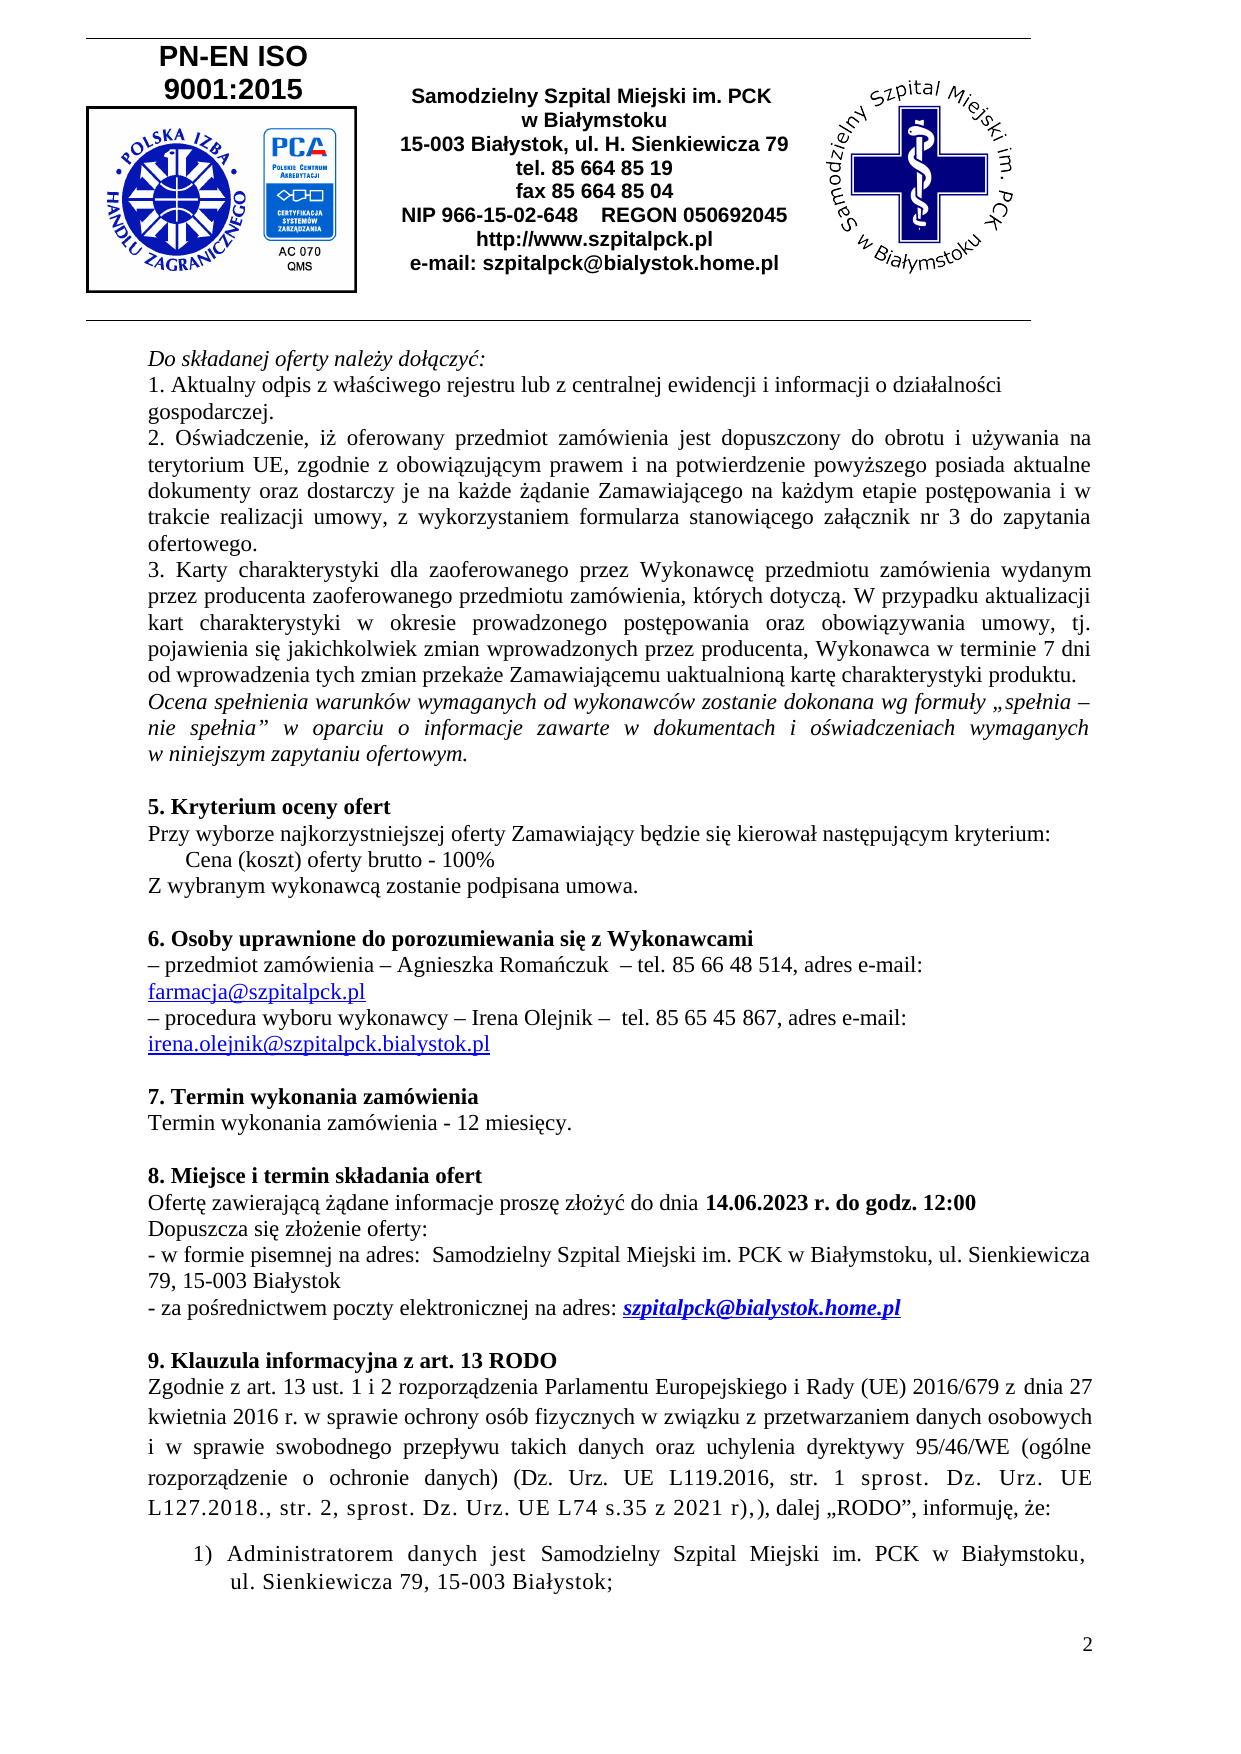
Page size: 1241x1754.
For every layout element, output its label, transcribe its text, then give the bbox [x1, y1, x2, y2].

text Ofertę zawierającą żądane informacje proszę złożyć do dnia 14.06.2023 r. do godz. 12:00 [148, 1188, 1092, 1215]
text Dopuszcza się złożenie oferty: [148, 1215, 1092, 1241]
picture [820, 75, 1019, 274]
text 6. Osoby uprawnione do porozumiewania się z Wykonawcami [148, 925, 1092, 951]
text Termin wykonania zamówienia - 12 miesięcy. [148, 1109, 1092, 1136]
text 8. Miejsce i termin składania ofert [148, 1162, 1092, 1188]
text Ocena spełnienia warunków wymaganych od wykonawców zostanie dokonana wg formuły „spełnia – nie spełnia” w oparciu o informacje zawarte w dokumentach i oświadczeniach wymaganych w niniejszym zapytaniu ofertowym. [148, 688, 1092, 767]
text – przedmiot zamówienia – Agnieszka Romańczuk – tel. 85 66 48 514, adres e-mail: farmacja@szpitalpck.pl [148, 951, 1092, 1004]
text - w formie pisemnej na adres: Samodzielny Szpital Miejski im. PCK w Białymstoku, ul. Sienkiewicza 79, 15-003 Białystok [148, 1241, 1092, 1294]
text Do składanej oferty należy dołączyć: [148, 345, 1092, 372]
text 5. Kryterium oceny ofert [148, 793, 1092, 819]
text – procedura wyboru wykonawcy – Irena Olejnik – tel. 85 65 45 867, adres e-mail: irena.olejnik@szpitalpck.bialystok.pl [148, 1004, 1092, 1057]
text 1. Aktualny odpis z właściwego rejestru lub z centralnej ewidencji i informacji o działalności gospodarczej. [148, 372, 1092, 424]
text 7. Termin wykonania zamówienia [148, 1083, 1092, 1109]
text 1) Administratorem danych jest Samodzielny Szpital Miejski im. PCK w Białymstoku, ul. Sienkiewicza 79, 15-003 Białystok; [193, 1540, 1085, 1595]
picture [86, 106, 357, 293]
text 2. Oświadczenie, iż oferowany przedmiot zamówienia jest dopuszczony do obrotu i używania na terytorium UE, zgodnie z obowiązującym prawem i na potwierdzenie powyższego posiada aktualne dokumenty oraz dostarczy je na każde żądanie Zamawiającego na każdym etapie postępowania i w trakcie realizacji umowy, z wykorzystaniem formularza stanowiącego załącznik nr 3 do zapytania ofertowego. [148, 424, 1092, 556]
list 9. Klauzula informacyjna z art. 13 RODO [148, 1347, 1092, 1373]
text Zgodnie z art. 13 ust. 1 i 2 rozporządzenia Parlamentu Europejskiego i Rady (UE) 2016/679 z dnia 27 kwietnia 2016 r. w sprawie ochrony osób fizycznych w związku z przetwarzaniem danych osobowych i w sprawie swobodnego przepływu takich danych oraz uchylenia dyrektywy 95/46/WE (ogólne rozporządzenie o ochronie danych) (Dz. Urz. UE L119.2016, str. 1 sprost. Dz. Urz. UE L127.2018., str. 2, sprost. Dz. Urz. UE L74 s.35 z 2021 r),), dalej „RODO”, informuję, że: [148, 1373, 1092, 1520]
text 3. Karty charakterystyki dla zaoferowanego przez Wykonawcę przedmiotu zamówienia wydanym przez producenta zaoferowanego przedmiotu zamówienia, których dotyczą. W przypadku aktualizacji kart charakterystyki w okresie prowadzonego postępowania oraz obowiązywania umowy, tj. pojawienia się jakichkolwiek zmian wprowadzonych przez producenta, Wykonawca w terminie 7 dni od wprowadzenia tych zmian przekaże Zamawiającemu uaktualnioną kartę charakterystyki produktu. [148, 556, 1092, 688]
text - za pośrednictwem poczty elektronicznej na adres: szpitalpck@bialystok.home.pl [148, 1294, 1092, 1320]
text Cena (koszt) oferty brutto - 100% [148, 846, 1092, 872]
text Z wybranym wykonawcą zostanie podpisana umowa. [148, 872, 1092, 899]
subtitle Przy wyborze najkorzystniejszej oferty Zamawiający będzie się kierował następującym kryterium: [148, 819, 1092, 846]
